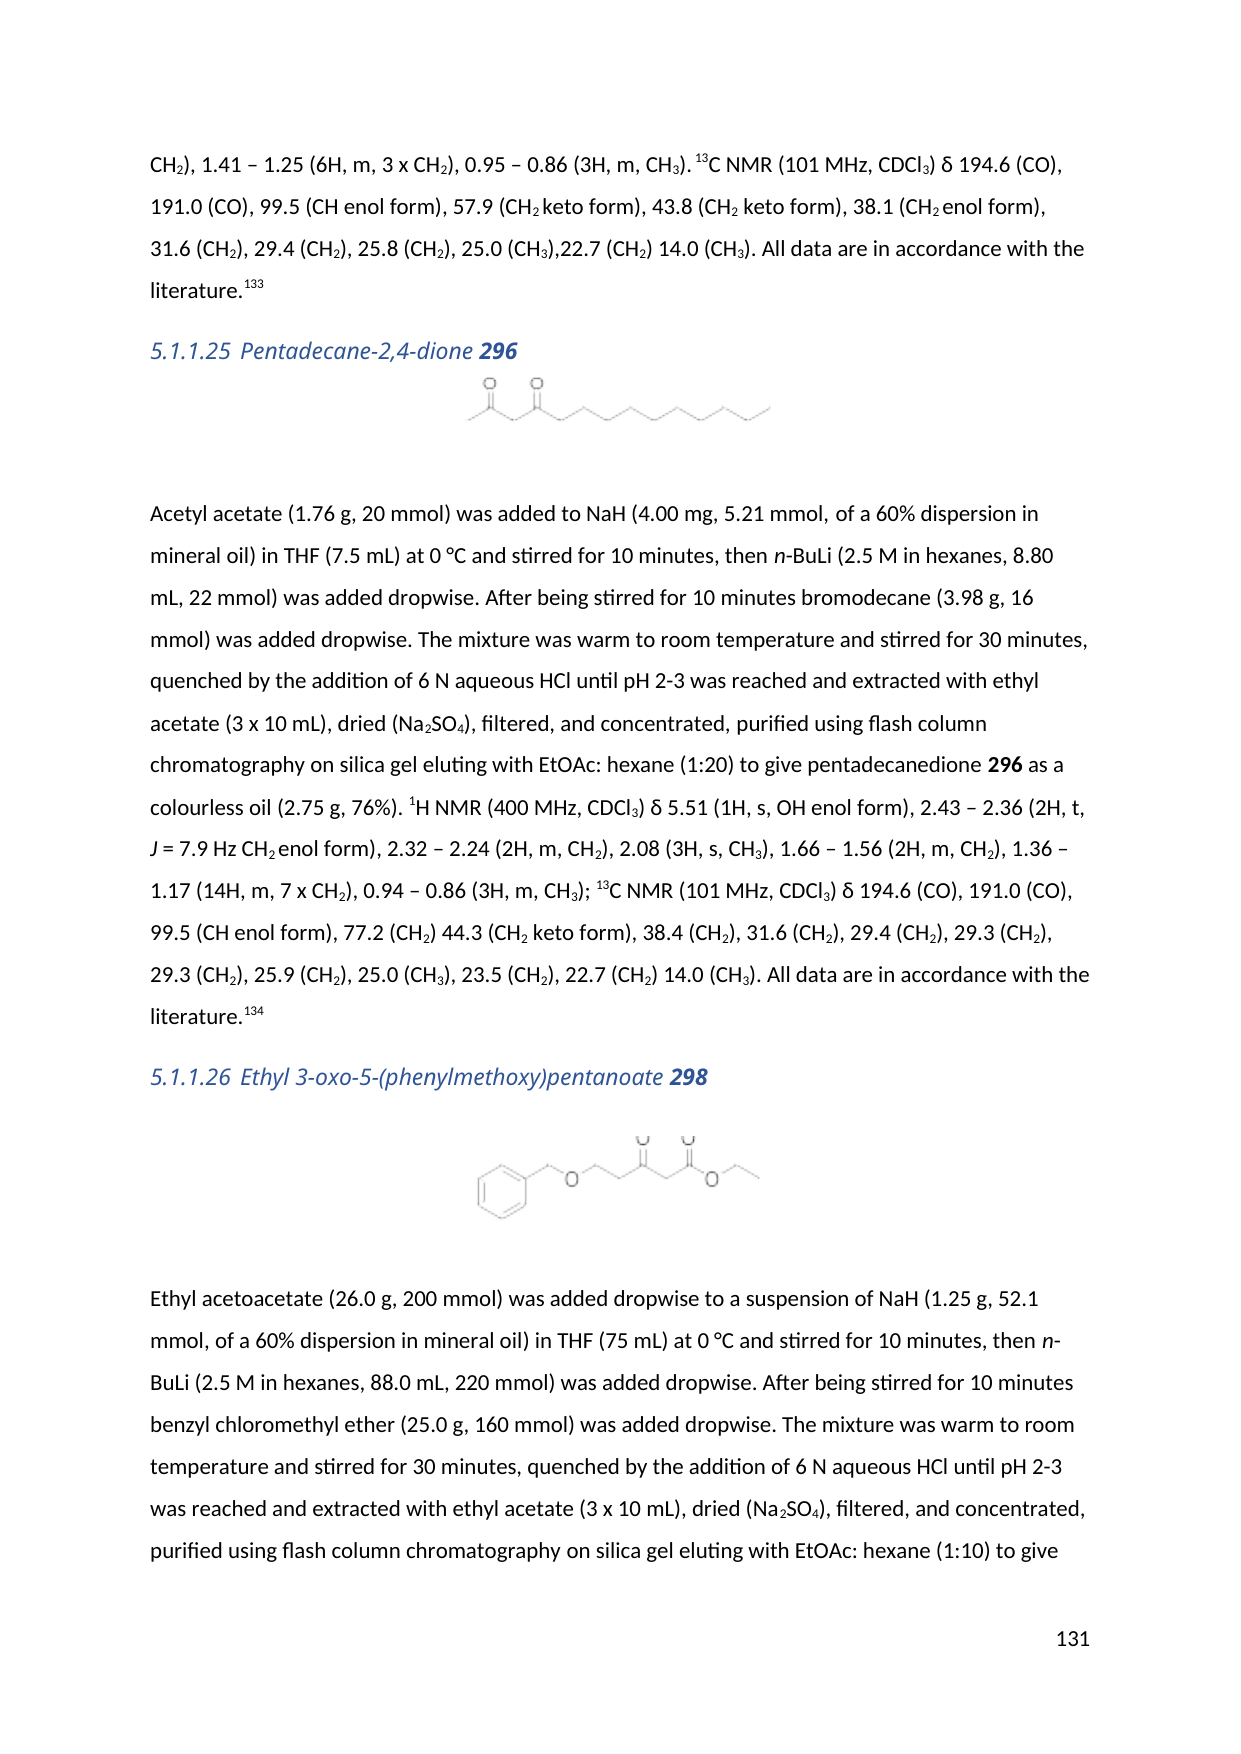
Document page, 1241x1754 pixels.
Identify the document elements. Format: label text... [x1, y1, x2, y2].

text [150, 150, 1090, 304]
subtitle Ethyl 3-oxo-5-(phenylmethoxy)pentanoate 298 [150, 1061, 1090, 1092]
text Acetyl acetate (1.76 g, 20 mmol) was added to NaH (4.00 mg, 5.21 mmol, of a 60% dispersion in mineral oil) in THF (7.5 mL) at 0 °C and stirred for 10 minutes, then n-BuLi (2.5 M in hexanes, 8.80 mL, 22 mmol) was added dropwise. After being stirred for 10 minutes bromodecane (3.98 g, 16 mmol) was added dropwise. The mixture was warm to room temperature and stirred for 30 minutes, quenched by the addition of 6 N aqueous HCl until pH 2-3 was reached and extracted with ethyl acetate (3 x 10 mL), dried (Na2SO4), filtered, and concentrated, purified using flash column chromatography on silica gel eluting with EtOAc: hexane (1:20) to give pentadecanedione 296 as a colourless oil (2.75 g, 76%). 1H NMR (400 MHz, CDCl3) δ 5.51 (1H, s, OH enol form), 2.43 – 2.36 (2H, t, J = 7.9 Hz CH2 enol form), 2.32 – 2.24 (2H, m, CH2), 2.08 (3H, s, CH3), 1.66 – 1.56 (2H, m, CH2), 1.36 – 1.17 (14H, m, 7 x CH2), 0.94 – 0.86 (3H, m, CH3); 13C NMR (101 MHz, CDCl3) δ 194.6 (CO), 191.0 (CO), 99.5 (CH enol form), 77.2 (CH2) 44.3 (CH2 keto form), 38.4 (CH2), 31.6 (CH2), 29.4 (CH2), 29.3 (CH2), 29.3 (CH2), 25.9 (CH2), 25.0 (CH3), 23.5 (CH2), 22.7 (CH2) 14.0 (CH3). All data are in accordance with the literature.134 [150, 499, 1090, 1031]
subtitle Pentadecane-2,4-dione 296 [150, 334, 1090, 366]
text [150, 1284, 1090, 1564]
